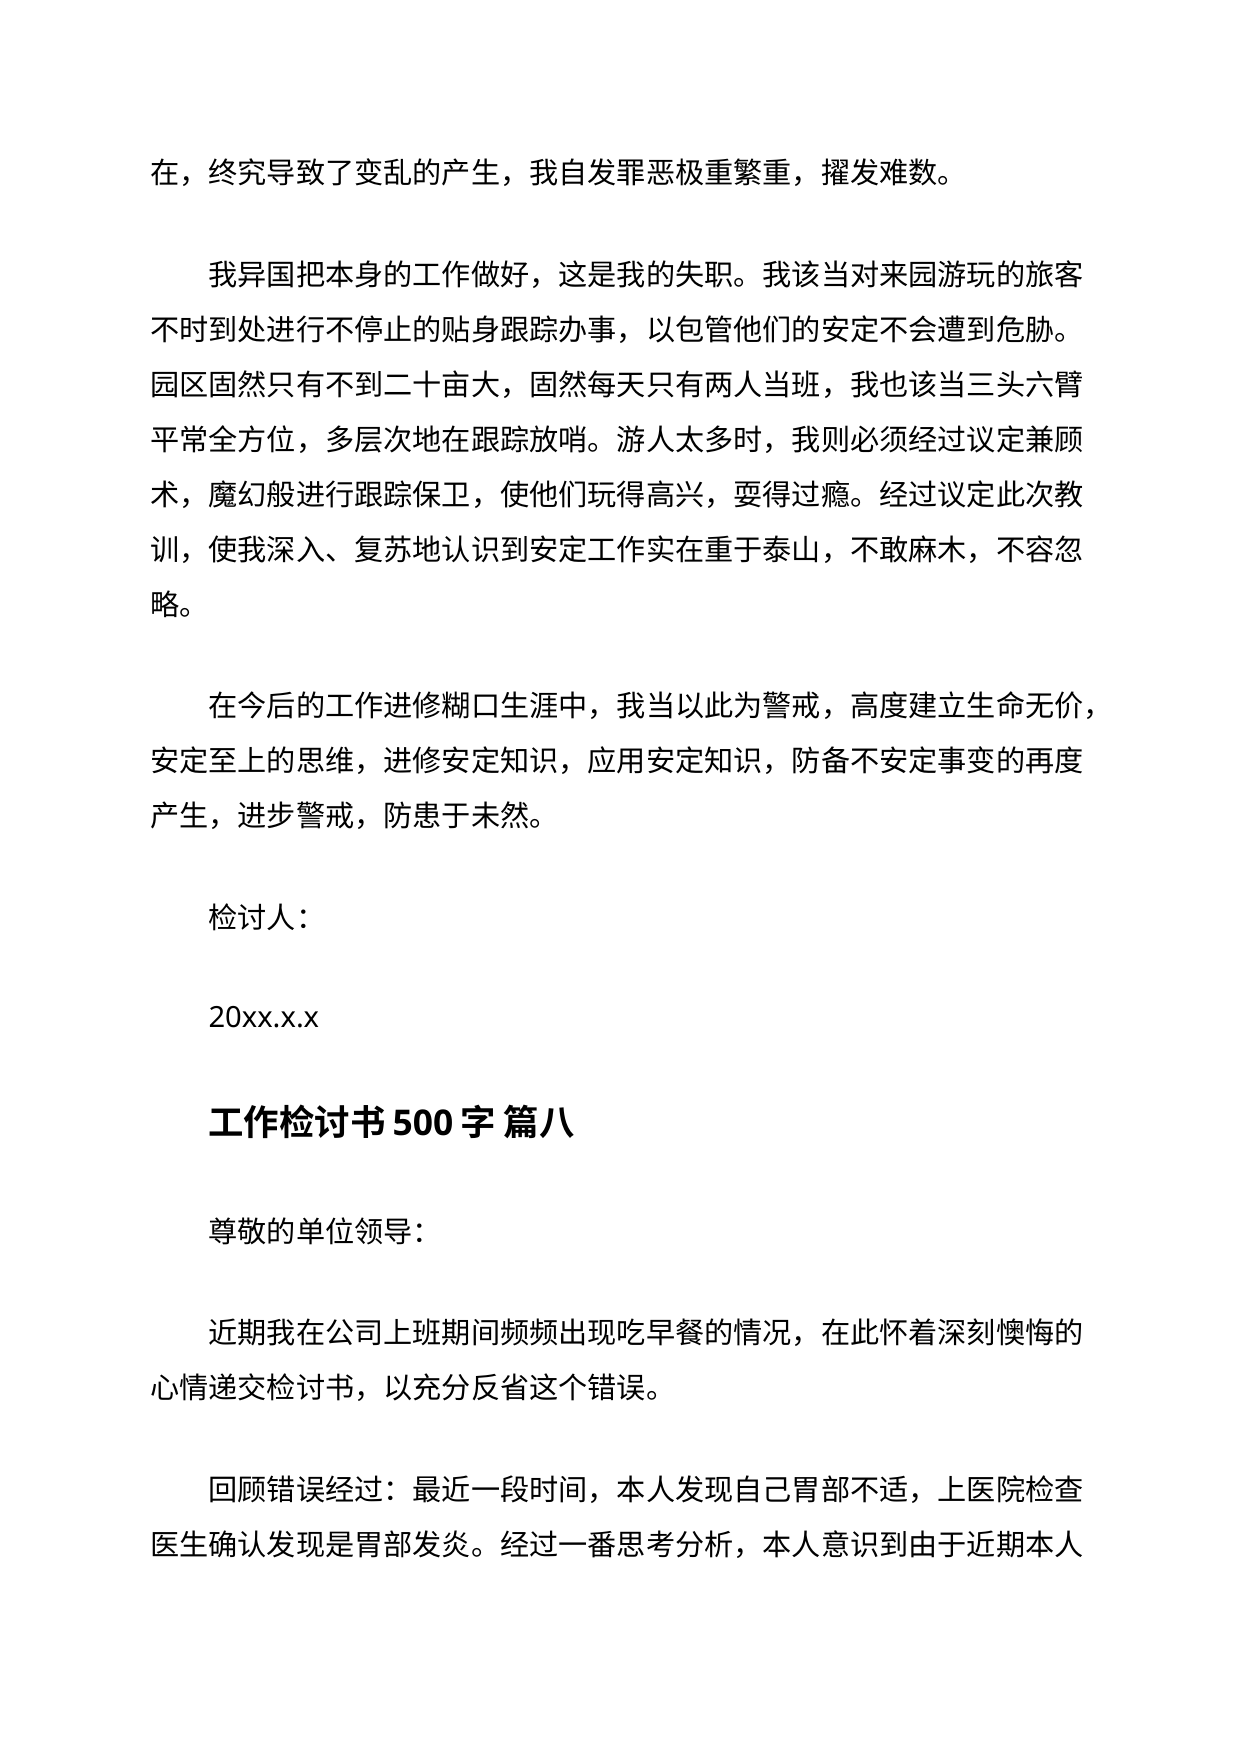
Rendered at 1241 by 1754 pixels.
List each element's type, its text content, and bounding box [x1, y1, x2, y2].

text 在今后的工作进修糊口生涯中，我当以此为警戒，高度建立生命无价，安定至上的思维，进修安定知识，应用安定知识，防备不安定事变的再度产生，进步警戒，防患于未然。 [150, 683, 1090, 835]
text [150, 150, 1090, 192]
text 尊敬的单位领导： [150, 1208, 1090, 1251]
text 近期我在公司上班期间频频出现吃早餐的情况，在此怀着深刻懊悔的心情递交检讨书，以充分反省这个错误。 [150, 1310, 1090, 1407]
text 我异国把本身的工作做好，这是我的失职。我该当对来园游玩的旅客不时到处进行不停止的贴身跟踪办事，以包管他们的安定不会遭到危胁。园区固然只有不到二十亩大，固然每天只有两人当班，我也该当三头六臂平常全方位，多层次地在跟踪放哨。游人太多时，我则必须经过议定兼顾术，魔幻般进行跟踪保卫，使他们玩得高兴，耍得过瘾。经过议定此次教训，使我深入、复苏地认识到安定工作实在重于泰山，不敢麻木，不容忽略。 [150, 252, 1090, 623]
text 20xx.x.x [150, 996, 1090, 1036]
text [150, 1467, 1090, 1564]
text 检讨人： [150, 894, 1090, 937]
text 工作检讨书500字 篇八 [150, 1095, 1090, 1146]
